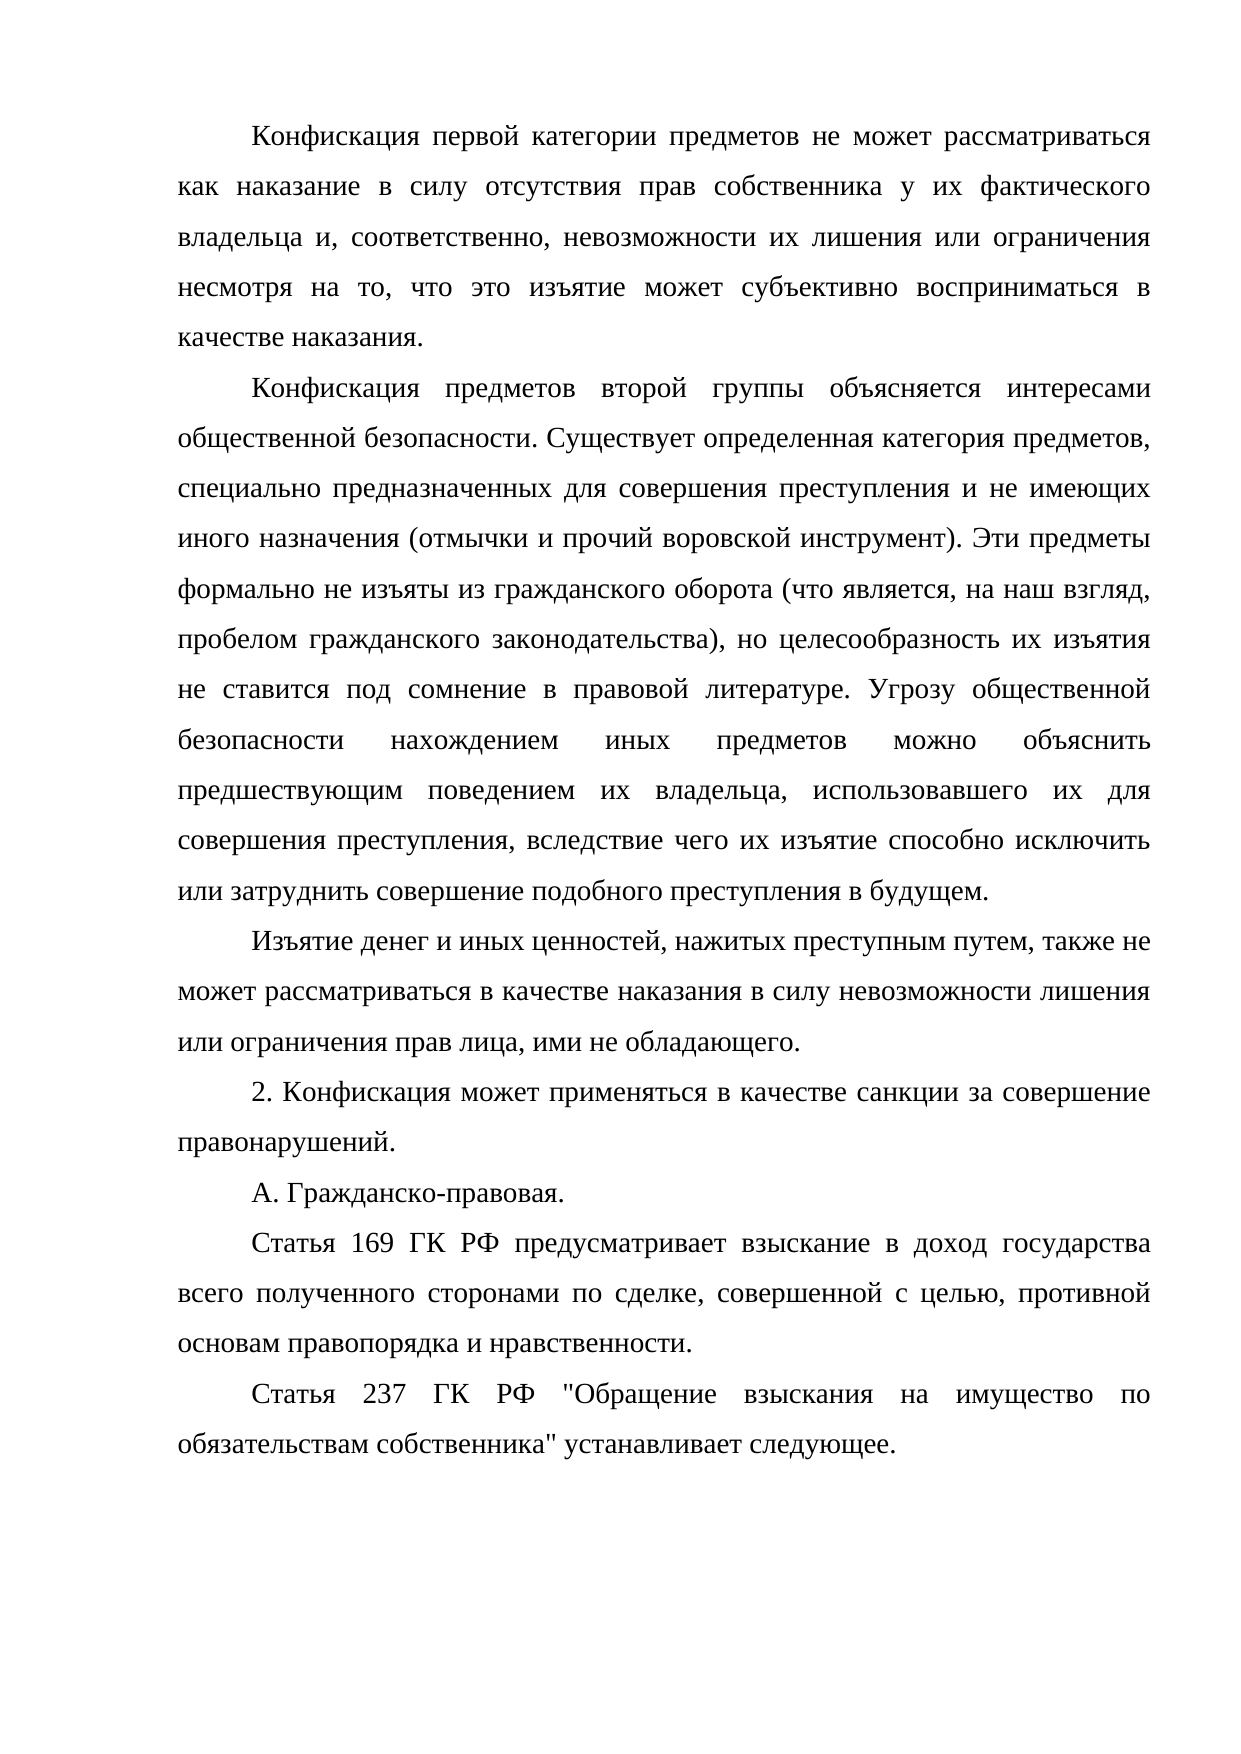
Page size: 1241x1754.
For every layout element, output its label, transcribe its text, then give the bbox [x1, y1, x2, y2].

text А. Гражданско-правовая. [177, 1175, 1152, 1208]
text Статья 237 ГК РФ "Обращение взыскания на имущество по обязательствам собственника" устанавливает следующее. [177, 1376, 1152, 1460]
text Статья 169 ГК РФ предусматривает взыскание в доход государства всего полученного сторонами по сделке, совершенной с целью, противной основам правопорядка и нравственности. [177, 1225, 1152, 1359]
text 2. Конфискация может применяться в качестве санкции за совершение правонарушений. [177, 1074, 1152, 1158]
text Конфискация первой категории предметов не может рассматриваться как наказание в силу отсутствия прав собственника у их фактического владельца и, соответственно, невозможности их лишения или ограничения несмотря на то, что это изъятие может субъективно восприниматься в качестве наказания. [177, 118, 1152, 353]
text Изъятие денег и иных ценностей, нажитых преступным путем, также не может рассматриваться в качестве наказания в силу невозможности лишения или ограничения прав лица, ими не обладающего. [177, 923, 1152, 1057]
text Конфискация предметов второй группы объясняется интересами общественной безопасности. Существует определенная категория предметов, специально предназначенных для совершения преступления и не имеющих иного назначения (отмычки и прочий воровской инструмент). Эти предметы формально не изъяты из гражданского оборота (что является, на наш взгляд, пробелом гражданского законодательства), но целесообразность их изъятия не ставится под сомнение в правовой литературе. Угрозу общественной безопасности нахождением иных предметов можно объяснить предшествующим поведением их владельца, использовавшего их для совершения преступления, вследствие чего их изъятие способно исключить или затруднить совершение подобного преступления в будущем. [177, 370, 1152, 906]
